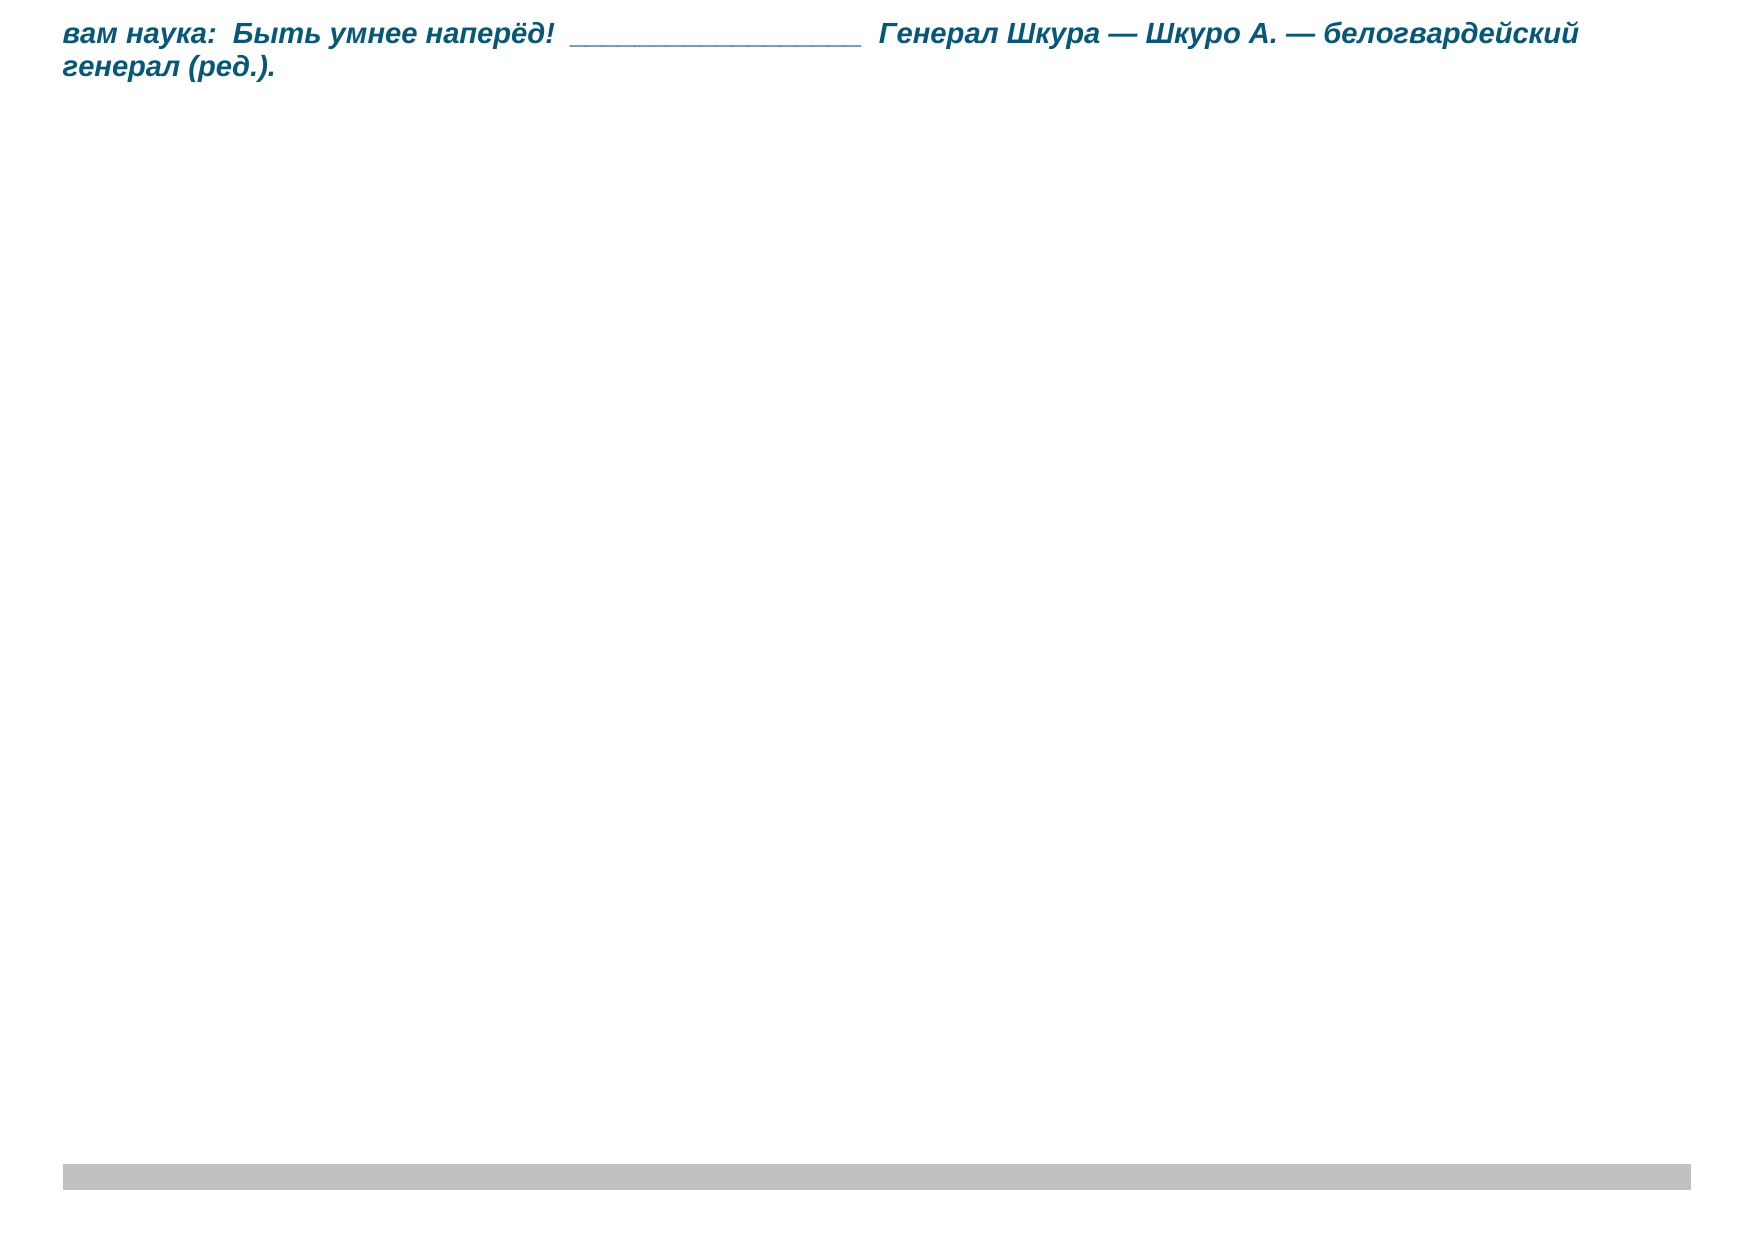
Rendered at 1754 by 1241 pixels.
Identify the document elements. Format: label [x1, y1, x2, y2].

text [62, 16, 1691, 83]
